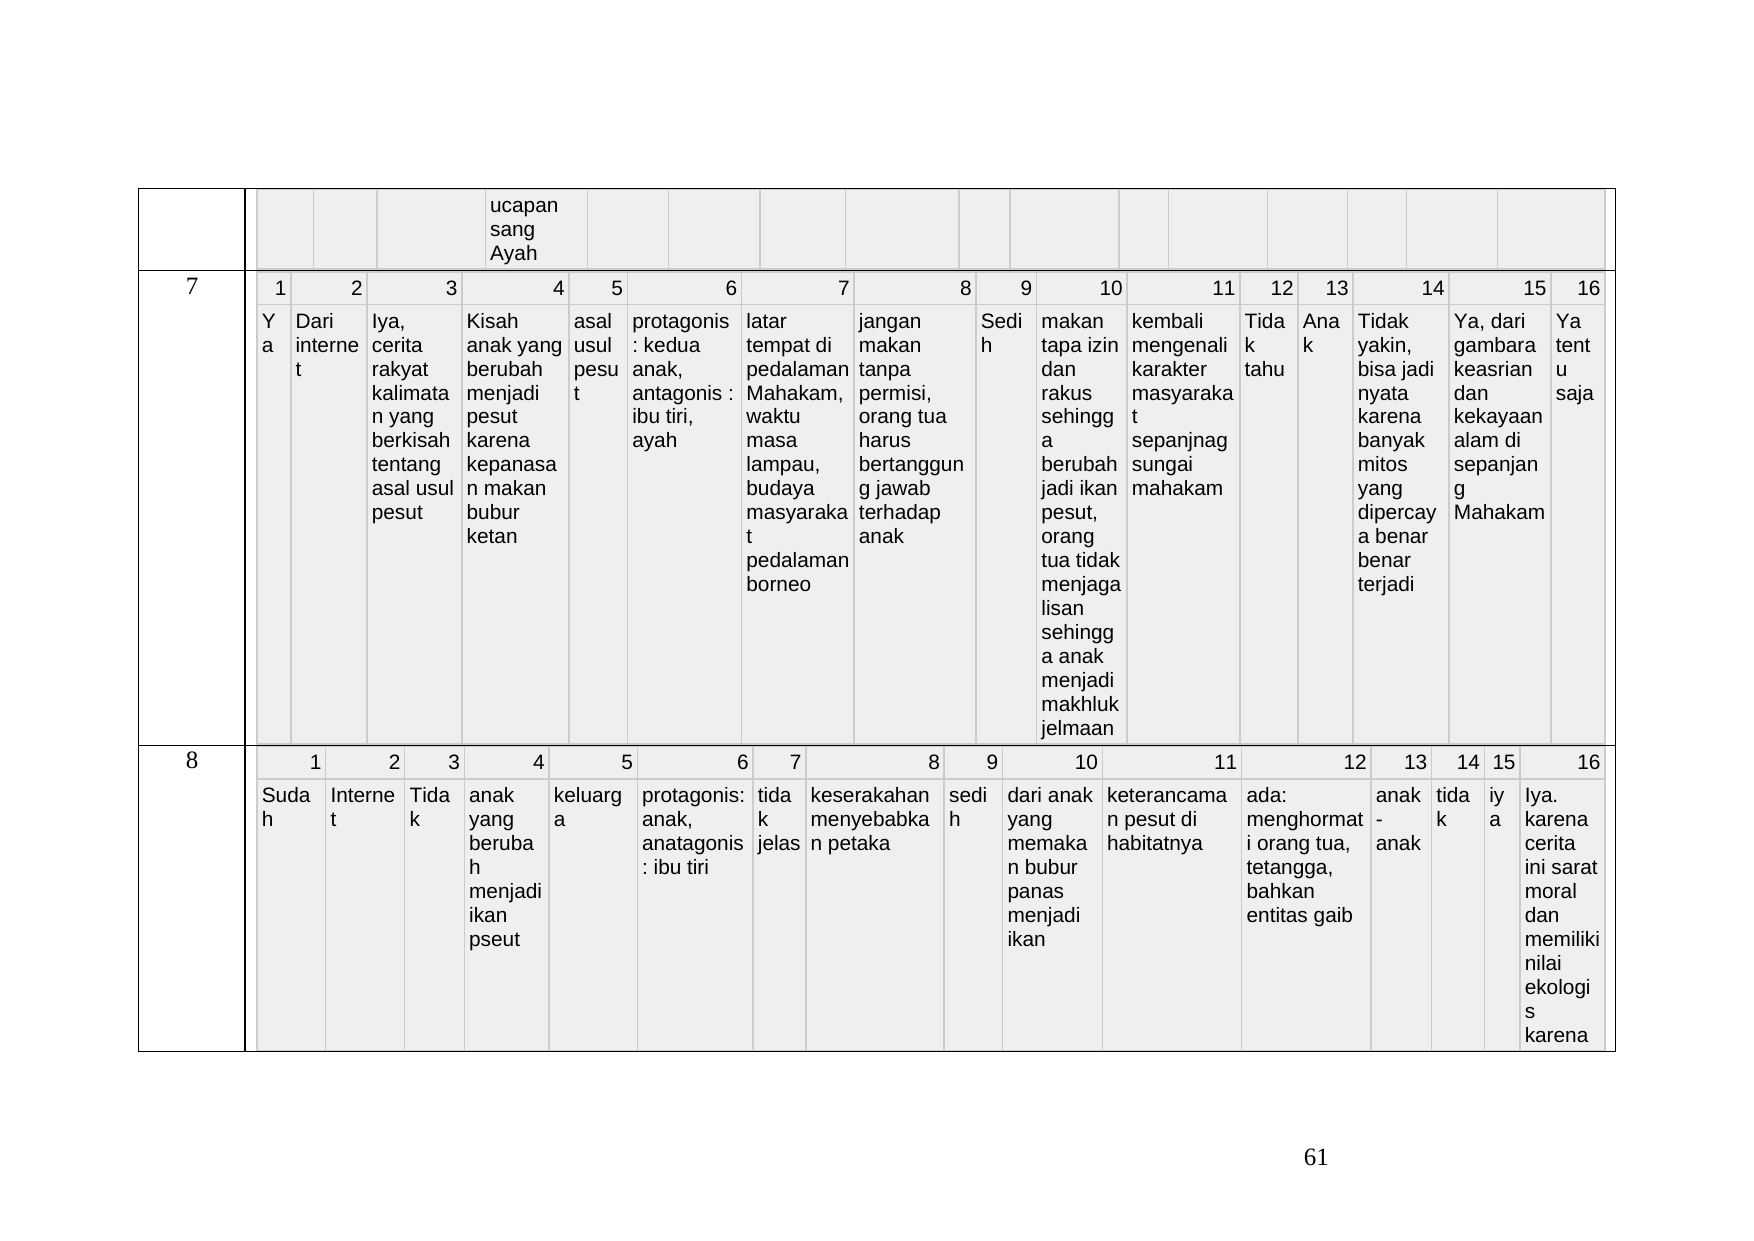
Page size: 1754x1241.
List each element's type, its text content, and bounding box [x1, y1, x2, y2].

table_cell 8 [139, 746, 244, 1051]
table_cell 6 [139, 189, 244, 270]
table_cell [246, 189, 256, 270]
table_cell [1606, 271, 1615, 744]
table_cell [246, 271, 256, 744]
table_cell [246, 746, 256, 1051]
table_cell 7 [139, 271, 244, 744]
table_cell [1606, 189, 1615, 270]
table_cell [1606, 746, 1615, 1051]
